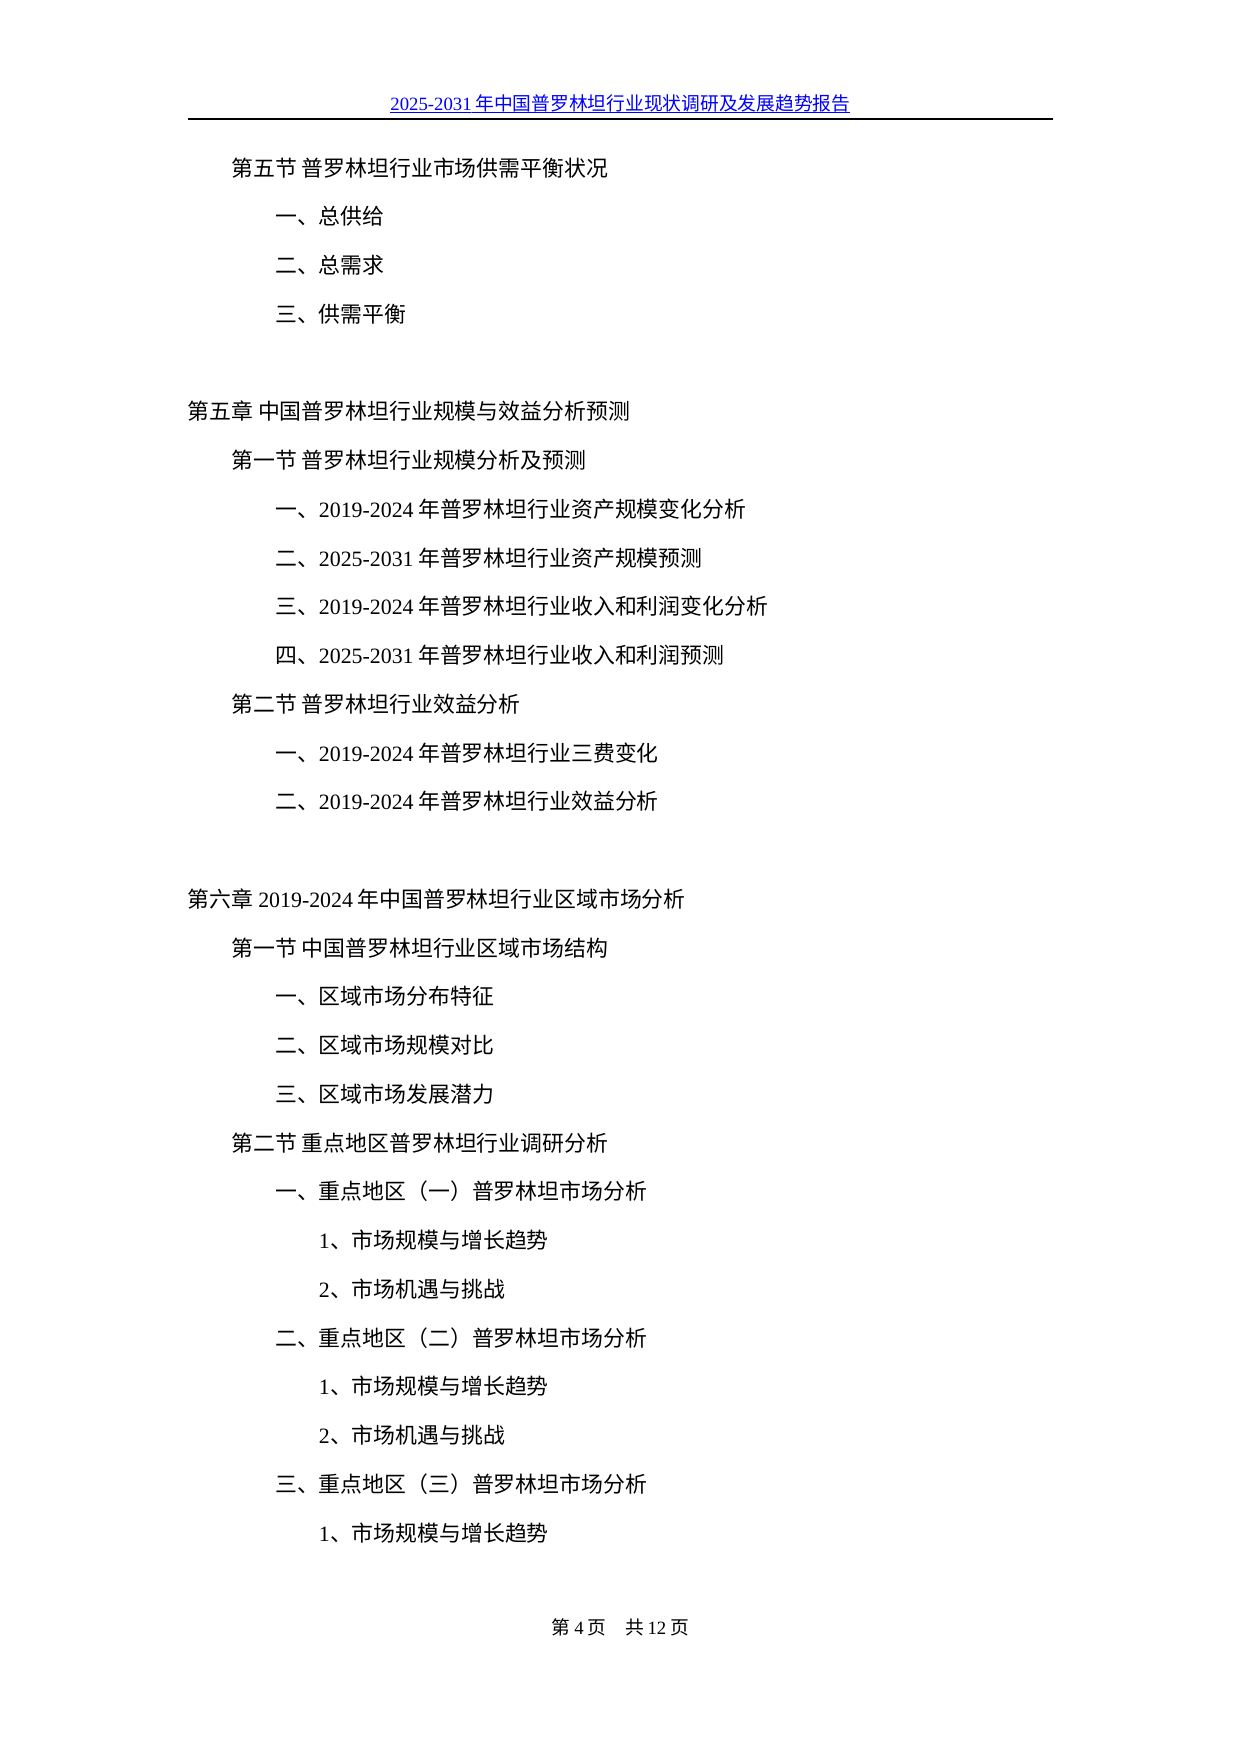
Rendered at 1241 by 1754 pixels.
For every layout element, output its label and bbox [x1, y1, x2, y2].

text [187, 150, 1053, 1548]
